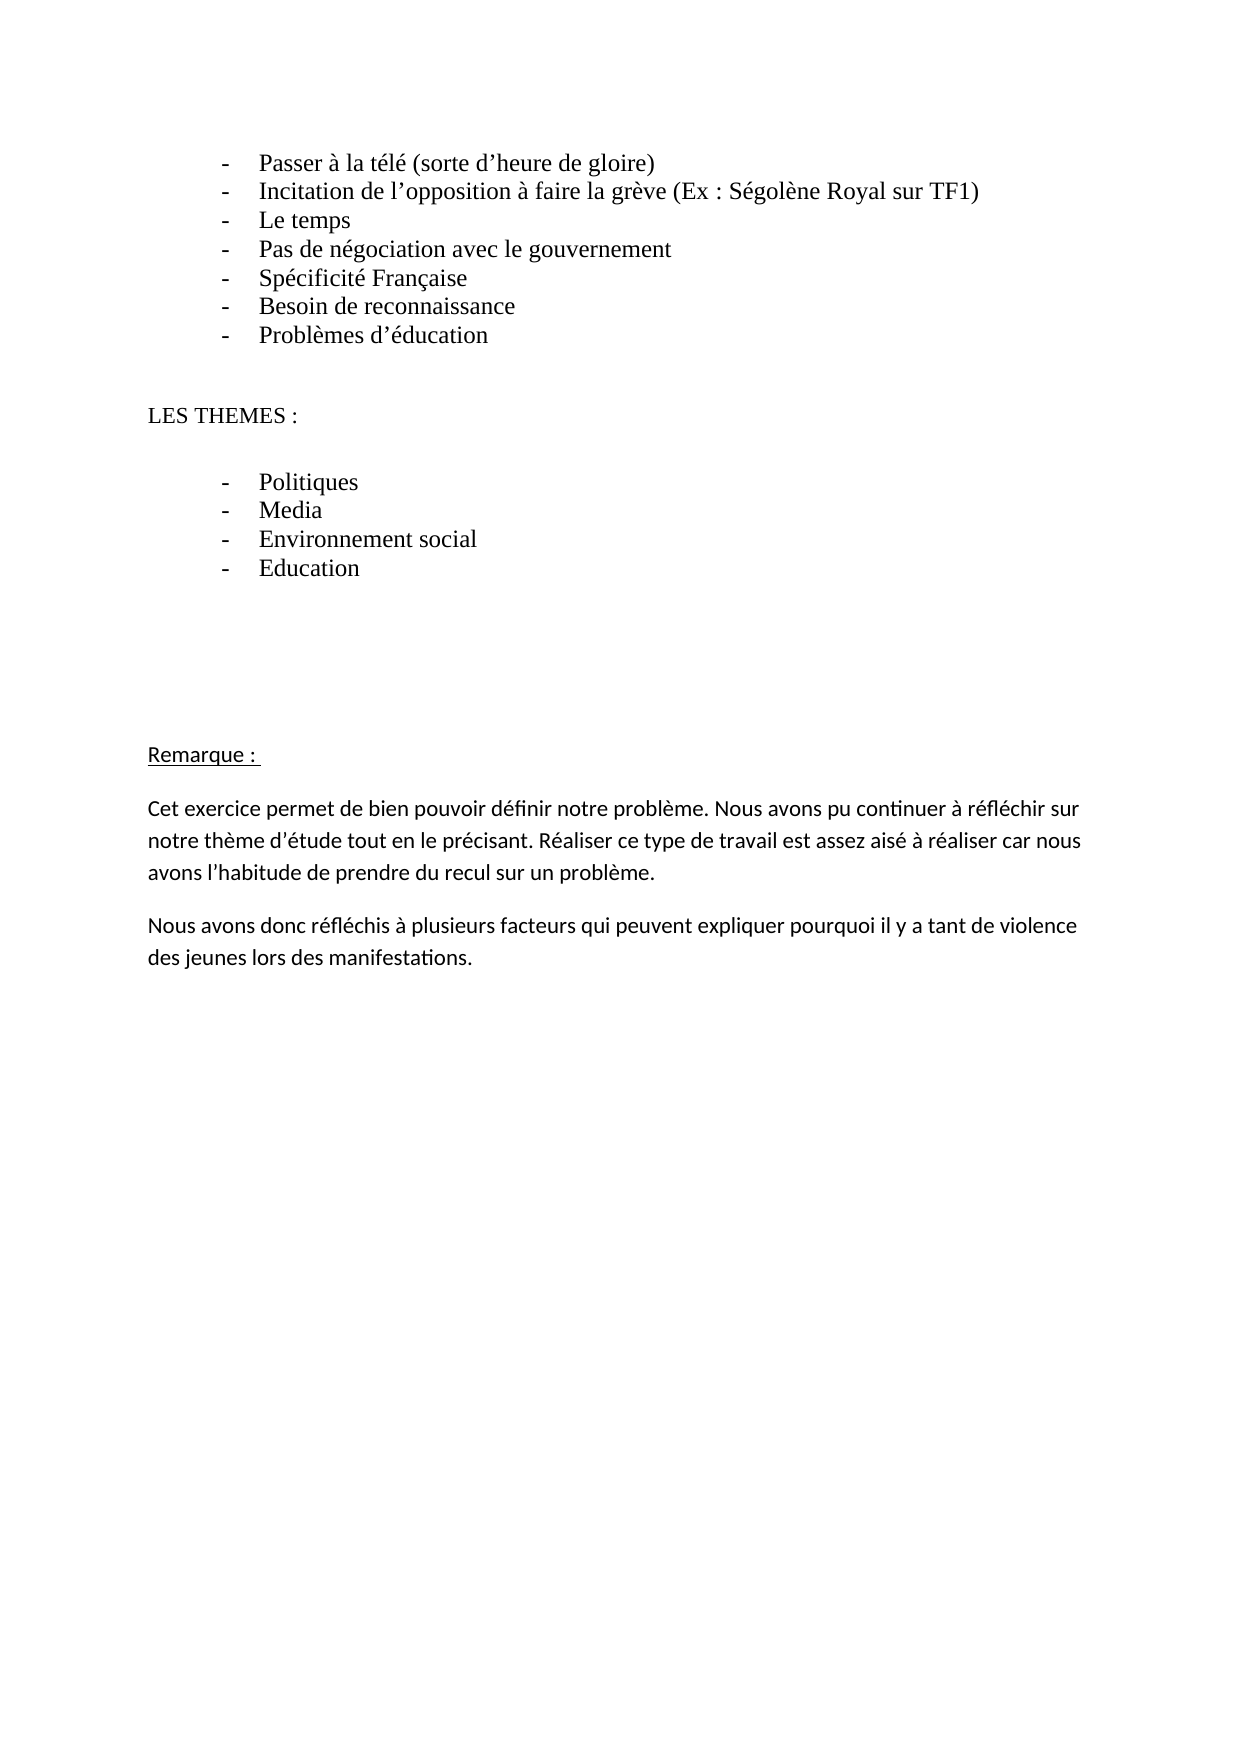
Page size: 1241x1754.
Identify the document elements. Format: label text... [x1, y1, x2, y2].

list Politiques [221, 467, 1093, 495]
text Cet exercice permet de bien pouvoir définir notre problème. Nous avons pu continuer à réfléchir sur notre thème d’étude tout en le précisant. Réaliser ce type de travail est assez aisé à réaliser car nous avons l’habitude de prendre du recul sur un problème. [148, 794, 1093, 886]
list Pas de négociation avec le gouvernement [221, 234, 1093, 263]
text Remarque : [148, 741, 1093, 769]
list Problèmes d’éducation [221, 320, 1093, 349]
list Besoin de reconnaissance [221, 291, 1093, 320]
list Spécificité Française [221, 263, 1093, 291]
text LES THEMES : [148, 402, 1093, 428]
list Media [221, 495, 1093, 524]
list Le temps [221, 205, 1093, 234]
list Environnement social [221, 524, 1093, 553]
list Education [221, 553, 1093, 582]
list Passer à la télé (sorte d’heure de gloire) [221, 148, 1093, 176]
text Nous avons donc réfléchis à plusieurs facteurs qui peuvent expliquer pourquoi il y a tant de violence des jeunes lors des manifestations. [148, 911, 1093, 971]
list Incitation de l’opposition à faire la grève (Ex : Ségolène Royal sur TF1) [221, 176, 1093, 205]
